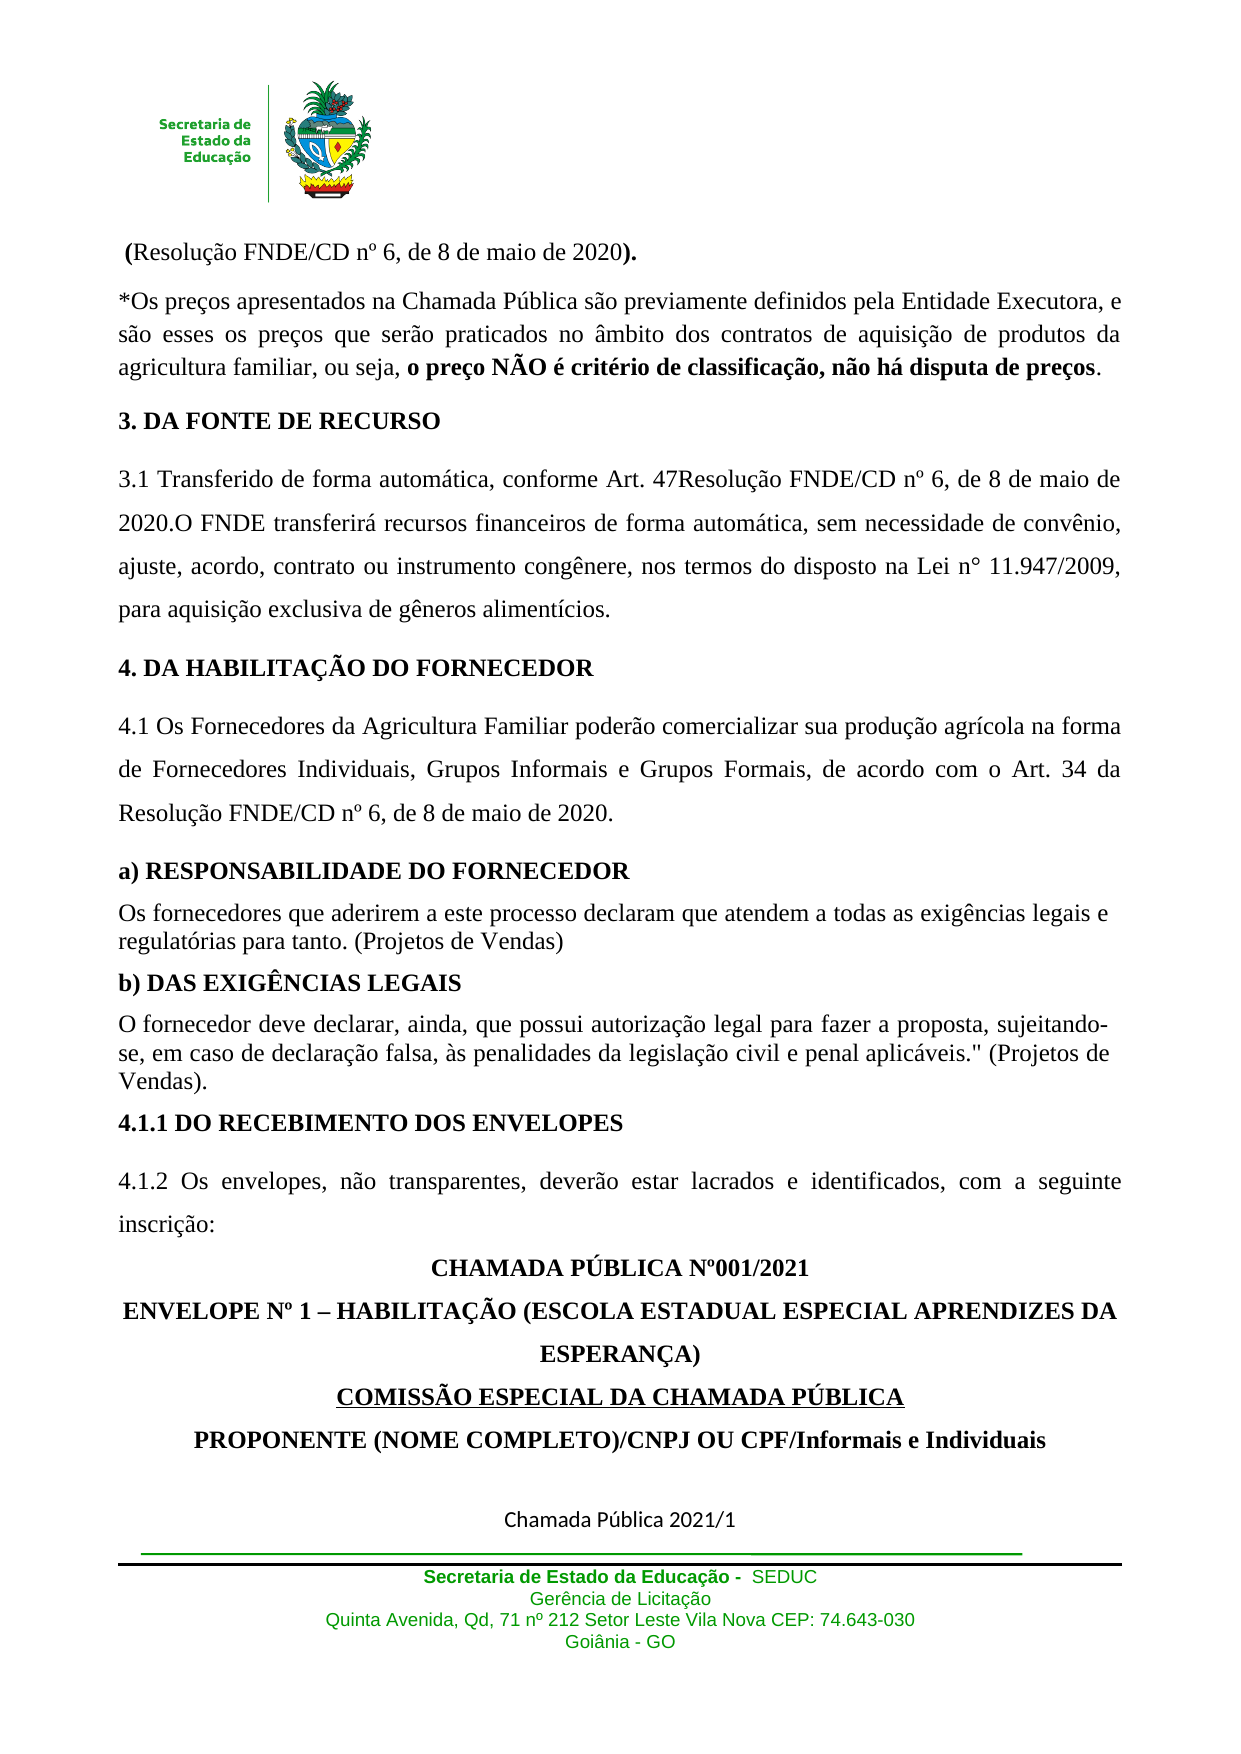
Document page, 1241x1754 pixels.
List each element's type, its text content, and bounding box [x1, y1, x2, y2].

text CHAMADA PÚBLICA Nº001/2021 [118, 1253, 1122, 1281]
text a) RESPONSABILIDADE DO FORNECEDOR [118, 856, 1110, 885]
picture [118, 73, 412, 210]
text PROPONENTE (NOME COMPLETO)/CNPJ OU CPF/Informais e Individuais [118, 1425, 1122, 1454]
text 3. DA FONTE DE RECURSO [118, 406, 1122, 434]
text (Resolução FNDE/CD nº 6, de 8 de maio de 2020). [118, 237, 1122, 266]
text COMISSÃO ESPECIAL DA CHAMADA PÚBLICA [118, 1382, 1122, 1411]
text *Os preços apresentados na Chamada Pública são previamente definidos pela Entidade Executora, e são esses os preços que serão praticados no âmbito dos contratos de aquisição de produtos da agricultura familiar, ou seja, o preço NÃO é critério de classificação, não há disputa de preços. [118, 286, 1122, 381]
text Os fornecedores que aderirem a este processo declaram que atendem a todas as exigências legais e regulatórias para tanto. (Projetos de Vendas) [118, 898, 1110, 955]
text O fornecedor deve declarar, ainda, que possui autorização legal para fazer a proposta, sujeitando-se, em caso de declaração falsa, às penalidades da legislação civil e penal aplicáveis." (Projetos de Vendas). [118, 1009, 1110, 1095]
text 4.1 Os Fornecedores da Agricultura Familiar poderão comercializar sua produção agrícola na forma de Fornecedores Individuais, Grupos Informais e Grupos Formais, de acordo com o Art. 34 da Resolução FNDE/CD nº 6, de 8 de maio de 2020. [118, 711, 1122, 826]
text 3.1 Transferido de forma automática, conforme Art. 47Resolução FNDE/CD nº 6, de 8 de maio de 2020.O FNDE transferirá recursos financeiros de forma automática, sem necessidade de convênio, ajuste, acordo, contrato ou instrumento congênere, nos termos do disposto na Lei n° 11.947/2009, para aquisição exclusiva de gêneros alimentícios. [118, 464, 1122, 623]
text 4.1.1 DO RECEBIMENTO DOS ENVELOPES [118, 1108, 1122, 1136]
text 4.1.2 Os envelopes, não transparentes, deverão estar lacrados e identificados, com a seguinte inscrição: [118, 1166, 1122, 1238]
text 4. DA HABILITAÇÃO DO FORNECEDOR [118, 653, 1122, 681]
text ENVELOPE Nº 1 – HABILITAÇÃO (ESCOLA ESTADUAL ESPECIAL APRENDIZES DA ESPERANÇA) [118, 1296, 1122, 1368]
text b) DAS EXIGÊNCIAS LEGAIS [118, 968, 1110, 996]
